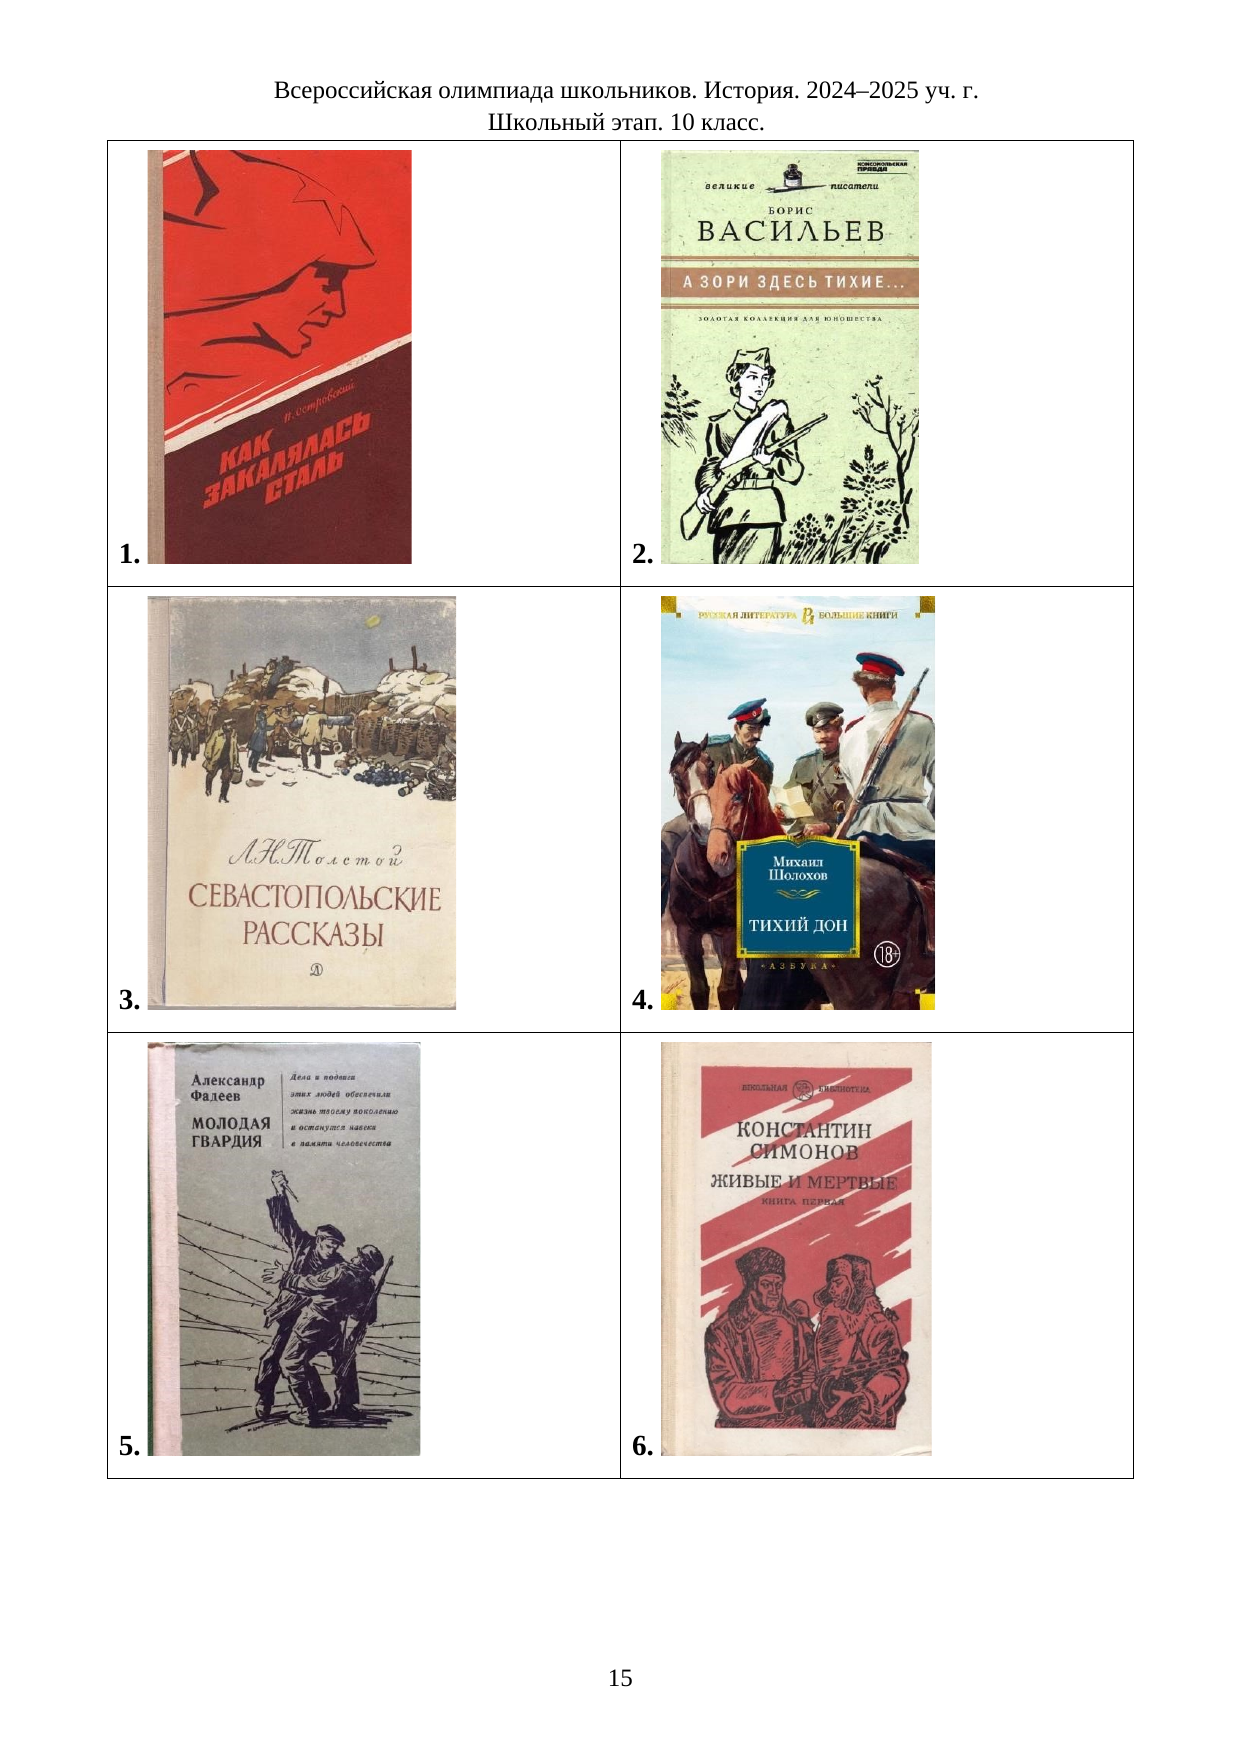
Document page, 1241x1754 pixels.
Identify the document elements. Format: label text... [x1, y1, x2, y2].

table_header 1. [108, 141, 620, 586]
table_cell 4. [621, 587, 1133, 1032]
table_cell 3. [108, 587, 620, 1032]
picture [147, 1042, 421, 1456]
picture [661, 150, 919, 564]
table_header 2. [621, 141, 1133, 586]
picture [147, 596, 457, 1010]
picture [661, 596, 936, 1010]
table_cell 6. [621, 1033, 1133, 1478]
picture [147, 150, 412, 564]
table_cell 5. [108, 1033, 620, 1478]
picture [661, 1042, 932, 1456]
